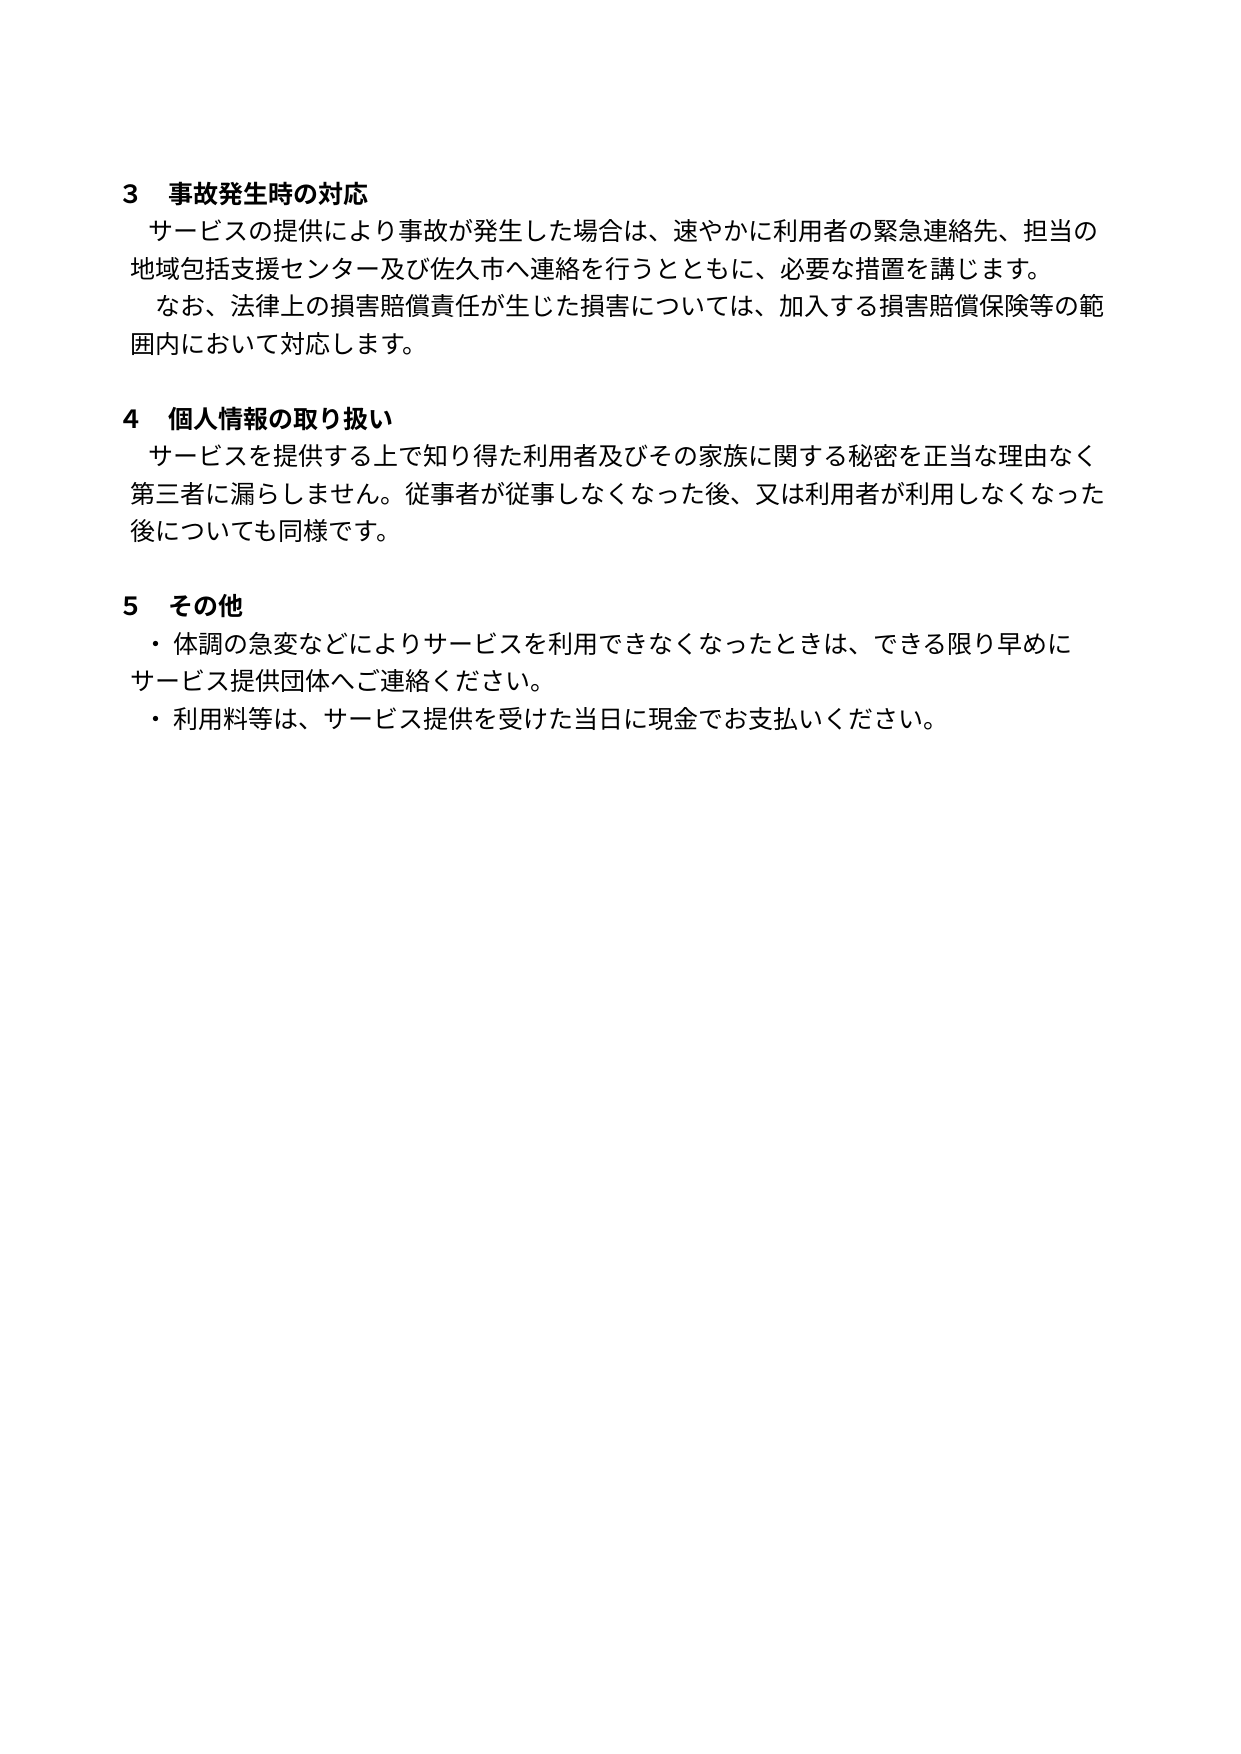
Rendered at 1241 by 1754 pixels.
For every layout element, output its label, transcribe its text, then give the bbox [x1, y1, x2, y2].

text ３ 事故発生時の対応 [118, 173, 1122, 211]
text ・ 利用料等は、サービス提供を受けた当日に現金でお支払いください。 [118, 698, 1122, 736]
text サービスを提供する上で知り得た利用者及びその家族に関する秘密を正当な理由なく第三者に漏らしません。従事者が従事しなくなった後、又は利用者が利用しなくなった後についても同様です。 [118, 436, 1122, 548]
text ５ その他 [118, 586, 1122, 623]
text なお、法律上の損害賠償責任が生じた損害については、加入する損害賠償保険等の範囲内において対応します。 [131, 286, 1122, 361]
text ４ 個人情報の取り扱い [118, 398, 1122, 436]
text ・ 体調の急変などによりサービスを利用できなくなったときは、できる限り早めにサービス提供団体へご連絡ください。 [118, 623, 1122, 698]
text サービスの提供により事故が発生した場合は、速やかに利用者の緊急連絡先、担当の地域包括支援センター及び佐久市へ連絡を行うとともに、必要な措置を講じます。 [118, 211, 1122, 286]
